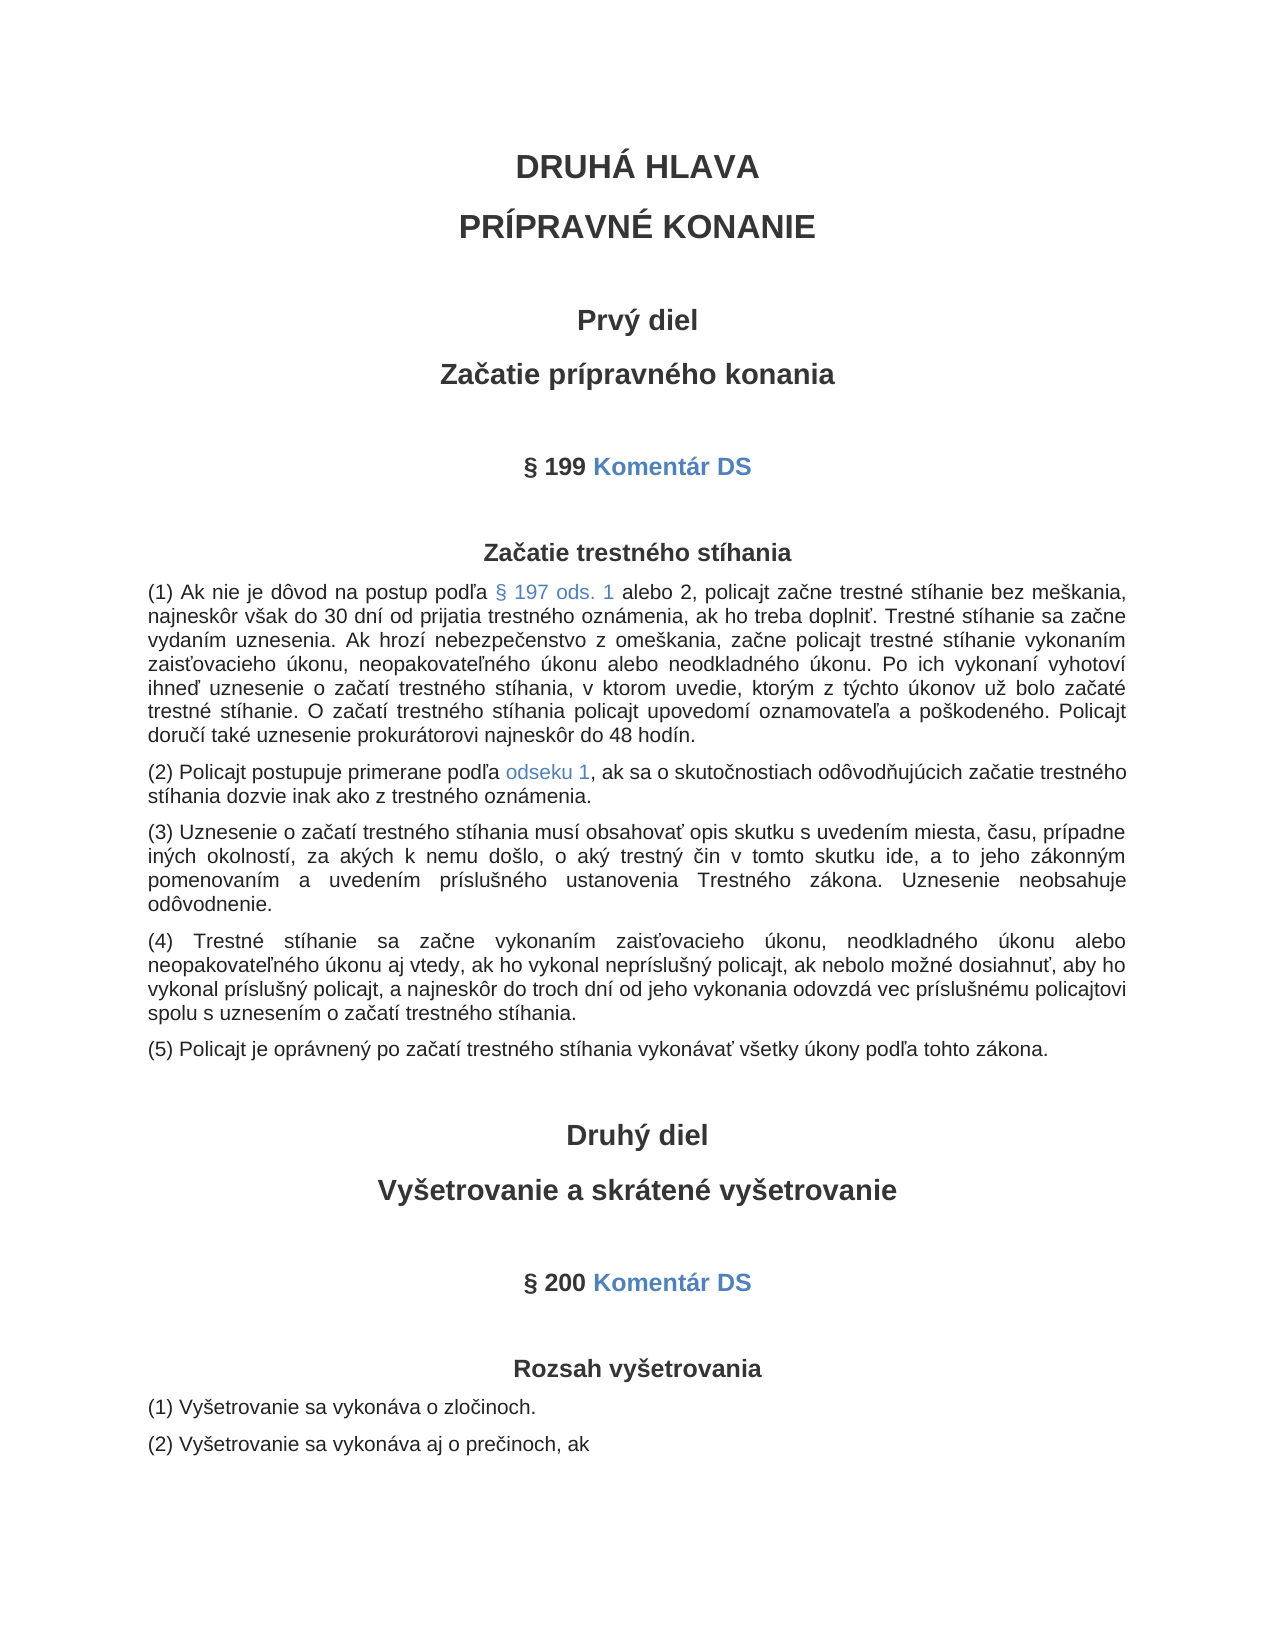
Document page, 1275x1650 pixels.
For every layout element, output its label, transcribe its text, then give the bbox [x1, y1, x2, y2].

text § 200 Komentár DS [148, 1268, 1127, 1297]
subtitle DRUHÁ HLAVA [148, 148, 1127, 186]
text (5) Policajt je oprávnený po začatí trestného stíhania vykonávať všetky úkony podľa tohto zákona. [148, 1037, 1127, 1061]
text (2) Policajt postupuje primerane podľa odseku 1, ak sa o skutočnostiach odôvodňujúcich začatie trestného stíhania dozvie inak ako z trestného oznámenia. [148, 760, 1127, 808]
subtitle Rozsah vyšetrovania [148, 1354, 1127, 1383]
subtitle Začatie prípravného konania [148, 357, 1127, 391]
text (1) Ak nie je dôvod na postup podľa § 197 ods. 1 alebo 2, policajt začne trestné stíhanie bez meškania, najneskôr však do 30 dní od prijatia trestného oznámenia, ak ho treba doplniť. Trestné stíhanie sa začne vydaním uznesenia. Ak hrozí nebezpečenstvo z omeškania, začne policajt trestné stíhanie vykonaním zaisťovacieho úkonu, neopakovateľného úkonu alebo neodkladného úkonu. Po ich vykonaní vyhotoví ihneď uznesenie o začatí trestného stíhania, v ktorom uvedie, ktorým z týchto úkonov už bolo začaté trestné stíhanie. O začatí trestného stíhania policajt upovedomí oznamovateľa a poškodeného. Policajt doručí také uznesenie prokurátorovi najneskôr do 48 hodín. [148, 579, 1127, 747]
subtitle Prvý diel [148, 303, 1127, 336]
text § 199 Komentár DS [148, 452, 1127, 481]
text (4) Trestné stíhanie sa začne vykonaním zaisťovacieho úkonu, neodkladného úkonu alebo neopakovateľného úkonu aj vtedy, ak ho vykonal nepríslušný policajt, ak nebolo možné dosiahnuť, aby ho vykonal príslušný policajt, a najneskôr do troch dní od jeho vykonania odovzdá vec príslušnému policajtovi spolu s uznesením o začatí trestného stíhania. [148, 928, 1127, 1024]
subtitle PRÍPRAVNÉ KONANIE [148, 207, 1127, 245]
subtitle Začatie trestného stíhania [148, 538, 1127, 567]
subtitle Druhý diel [148, 1118, 1127, 1152]
text (2) Vyšetrovanie sa vykonáva aj o prečinoch, ak [148, 1432, 1127, 1456]
text (3) Uznesenie o začatí trestného stíhania musí obsahovať opis skutku s uvedením miesta, času, prípadne iných okolností, za akých k nemu došlo, o aký trestný čin v tomto skutku ide, a to jeho zákonným pomenovaním a uvedením príslušného ustanovenia Trestného zákona. Uznesenie neobsahuje odôvodnenie. [148, 820, 1127, 916]
text (1) Vyšetrovanie sa vykonáva o zločinoch. [148, 1395, 1127, 1419]
subtitle Vyšetrovanie a skrátené vyšetrovanie [148, 1172, 1127, 1206]
